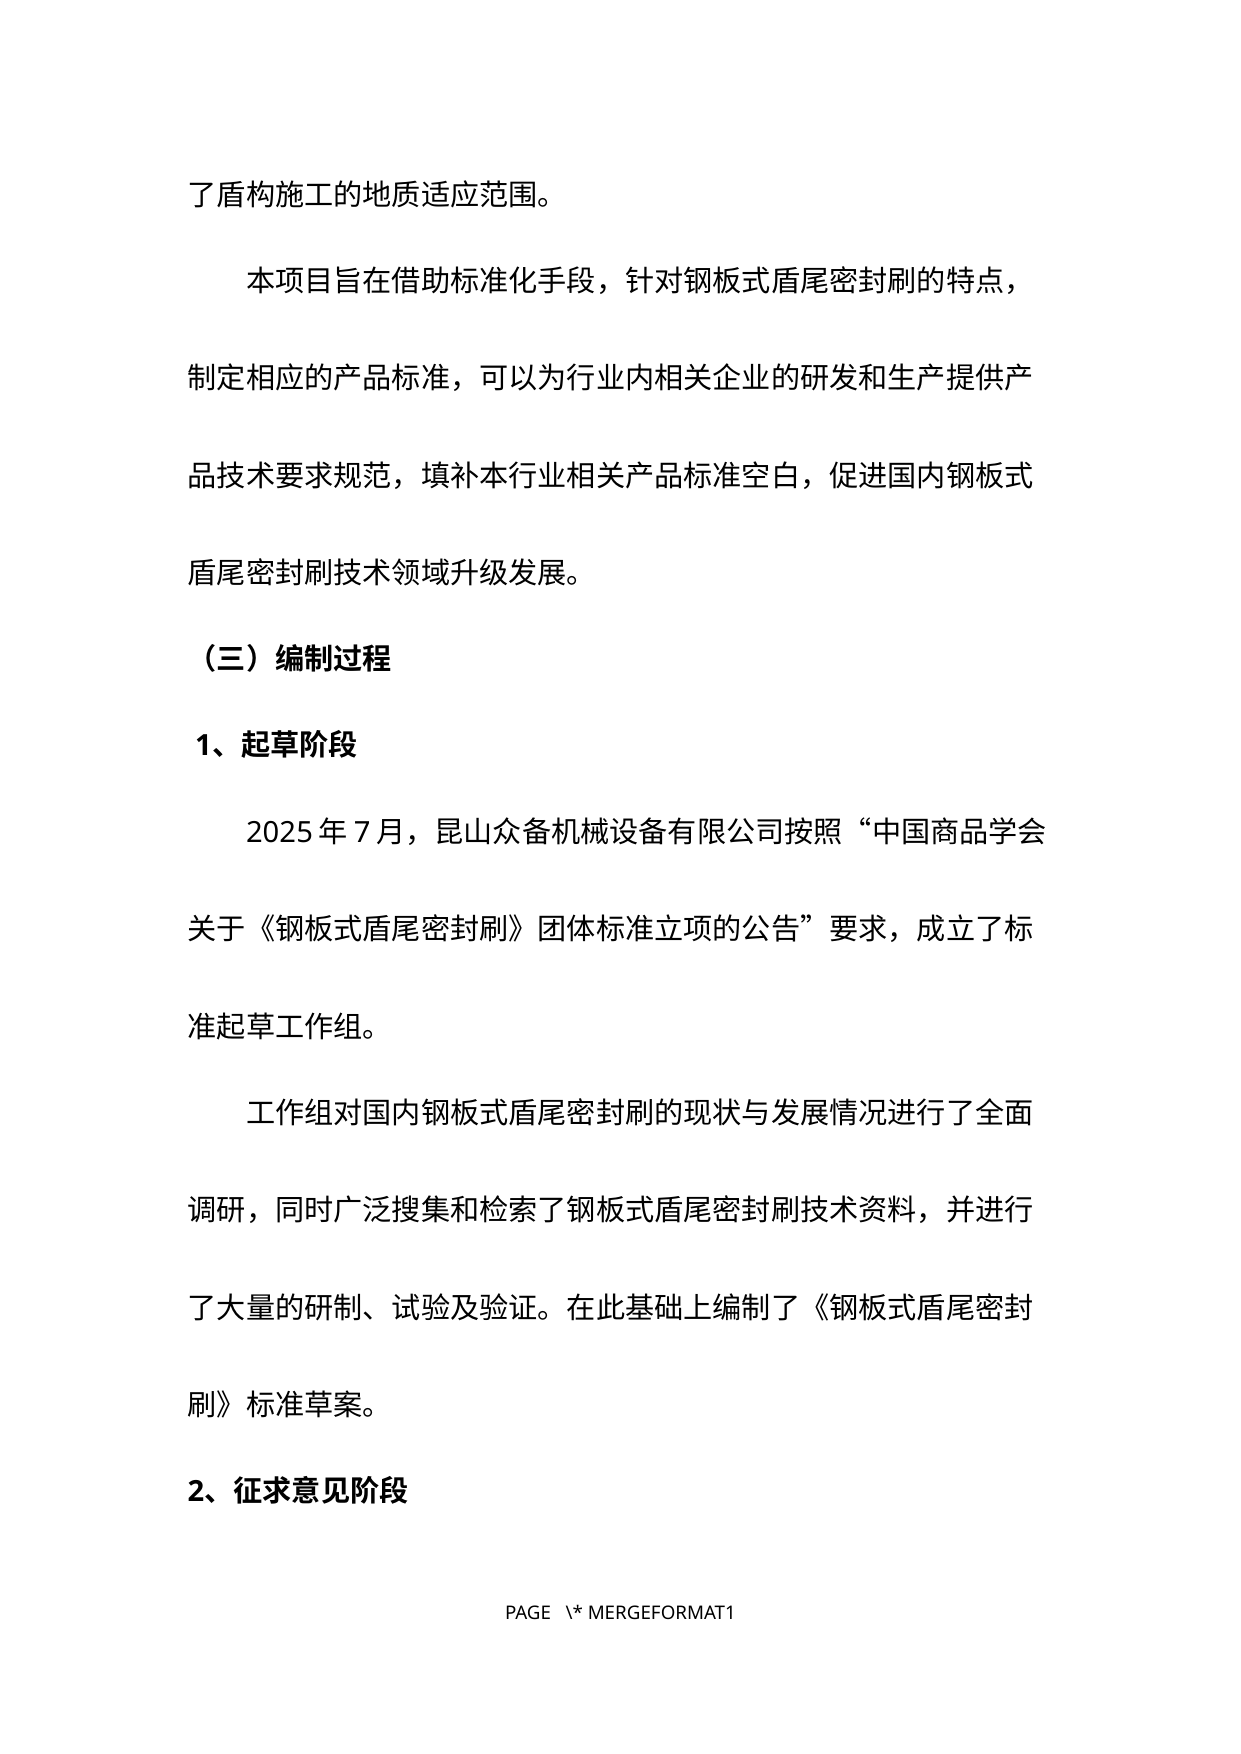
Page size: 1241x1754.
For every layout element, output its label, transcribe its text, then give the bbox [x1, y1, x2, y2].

text 工作组对国内钢板式盾尾密封刷的现状与发展情况进行了全面调研，同时广泛搜集和检索了钢板式盾尾密封刷技术资料，并进行了大量的研制、试验及验证。在此基础上编制了《钢板式盾尾密封刷》标准草案。 [187, 1078, 1053, 1436]
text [187, 160, 1053, 225]
list 编制过程 [187, 624, 1053, 689]
text 2、征求意见阶段 [187, 1457, 1053, 1522]
text 本项目旨在借助标准化手段，针对钢板式盾尾密封刷的特点，制定相应的产品标准，可以为行业内相关企业的研发和生产提供产品技术要求规范，填补本行业相关产品标准空白，促进国内钢板式盾尾密封刷技术领域升级发展。 [187, 246, 1053, 603]
text 1、起草阶段 [187, 711, 1053, 776]
text 2025年7月，昆山众备机械设备有限公司按照“中国商品学会关于《钢板式盾尾密封刷》团体标准立项的公告”要求，成立了标准起草工作组。 [187, 797, 1053, 1057]
